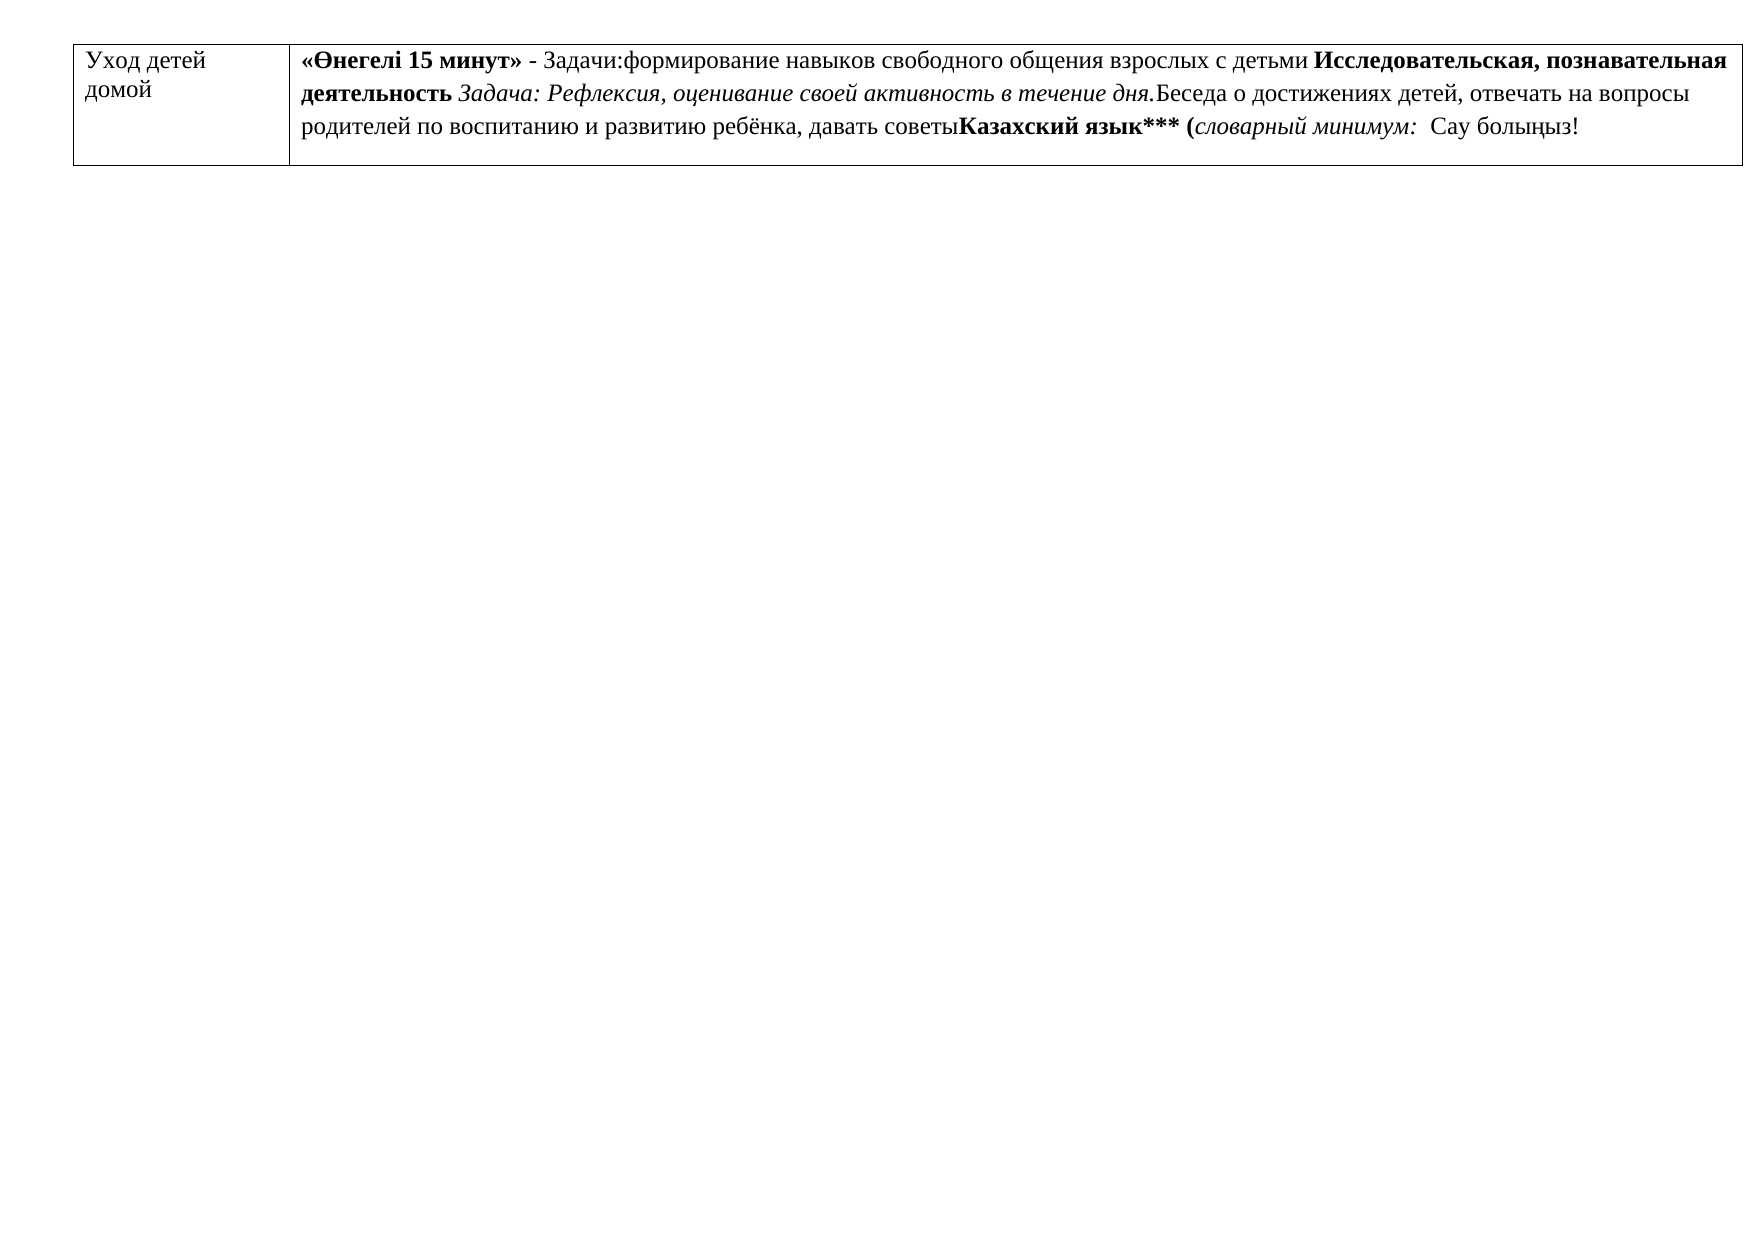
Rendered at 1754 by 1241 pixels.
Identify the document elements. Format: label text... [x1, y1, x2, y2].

table_cell Уход детей домой [74, 45, 289, 165]
table_cell «Өнегелі 15 минут» - Задачи:формирование навыков свободного общения взрослых с детьми Исследовательская, познавательная деятельность Задача: Рефлексия, оценивание своей активность в течение дня.Беседа о достижениях детей, отвечать на вопросы родителей по воспитанию и развитию ребёнка, давать советыКазахский язык*** (словарный минимум: Сау болыңыз! [290, 45, 1742, 165]
